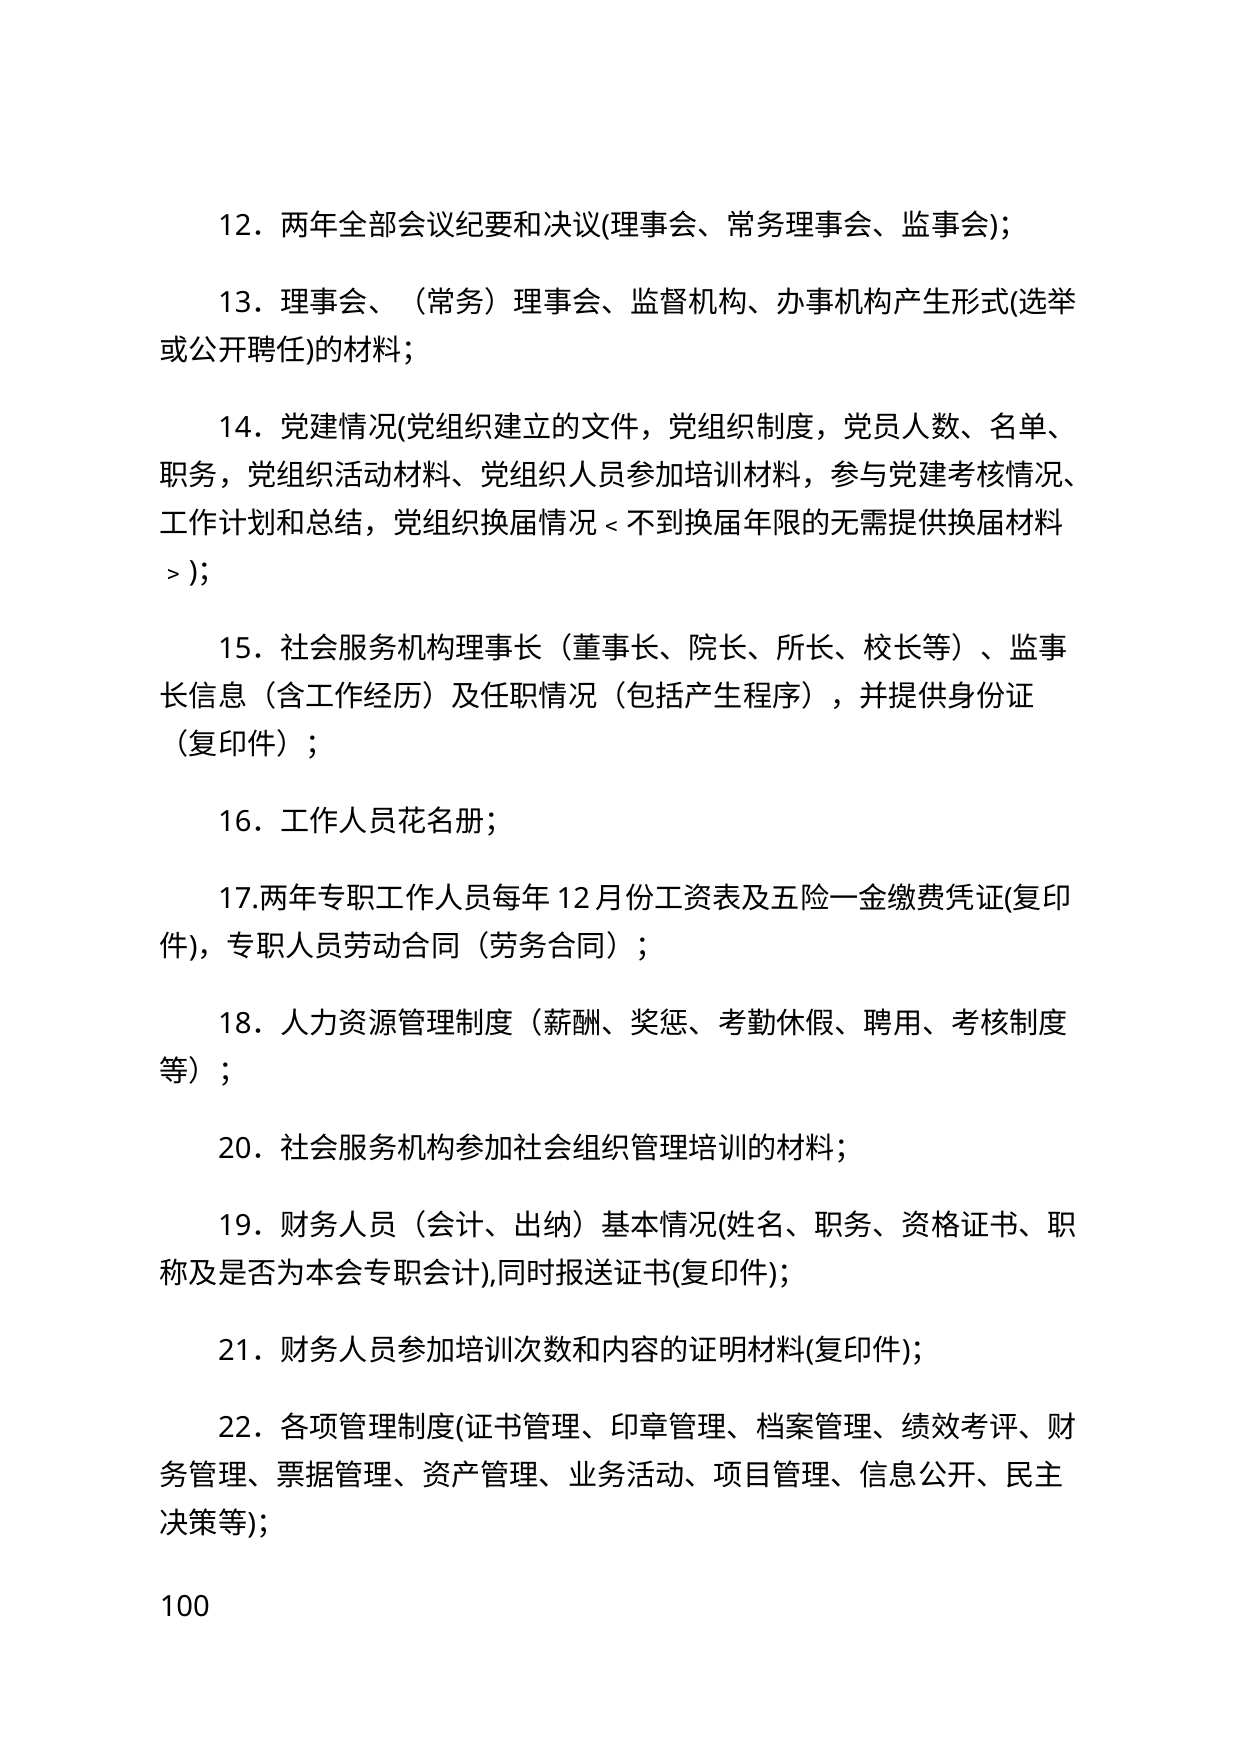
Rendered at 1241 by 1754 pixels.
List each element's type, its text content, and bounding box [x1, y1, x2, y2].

text 17.两年专职工作人员每年12月份工资表及五险一金缴费凭证(复印件)，专职人员劳动合同（劳务合同）； [159, 870, 1081, 966]
text 19．财务人员（会计、出纳）基本情况(姓名、职务、资格证书、职称及是否为本会专职会计),同时报送证书(复印件)； [159, 1197, 1081, 1293]
text 22．各项管理制度(证书管理、印章管理、档案管理、绩效考评、财务管理、票据管理、资产管理、业务活动、项目管理、信息公开、民主决策等)； [159, 1399, 1081, 1543]
text 12．两年全部会议纪要和决议(理事会、常务理事会、监事会)； [159, 197, 1081, 245]
text 20．社会服务机构参加社会组织管理培训的材料； [159, 1120, 1081, 1168]
text 15．社会服务机构理事长（董事长、院长、所长、校长等）、监事长信息（含工作经历）及任职情况（包括产生程序），并提供身份证（复印件）； [159, 620, 1081, 764]
text 18．人力资源管理制度（薪酬、奖惩、考勤休假、聘用、考核制度等）； [159, 995, 1081, 1091]
text 16．工作人员花名册； [159, 793, 1081, 841]
text 21．财务人员参加培训次数和内容的证明材料(复印件)； [159, 1322, 1081, 1370]
text 13．理事会、（常务）理事会、监督机构、办事机构产生形式(选举或公开聘任)的材料； [159, 274, 1081, 370]
text 14．党建情况(党组织建立的文件，党组织制度，党员人数、名单、职务，党组织活动材料、党组织人员参加培训材料，参与党建考核情况、工作计划和总结，党组织换届情况﹤不到换届年限的无需提供换届材料﹥)； [159, 399, 1081, 591]
